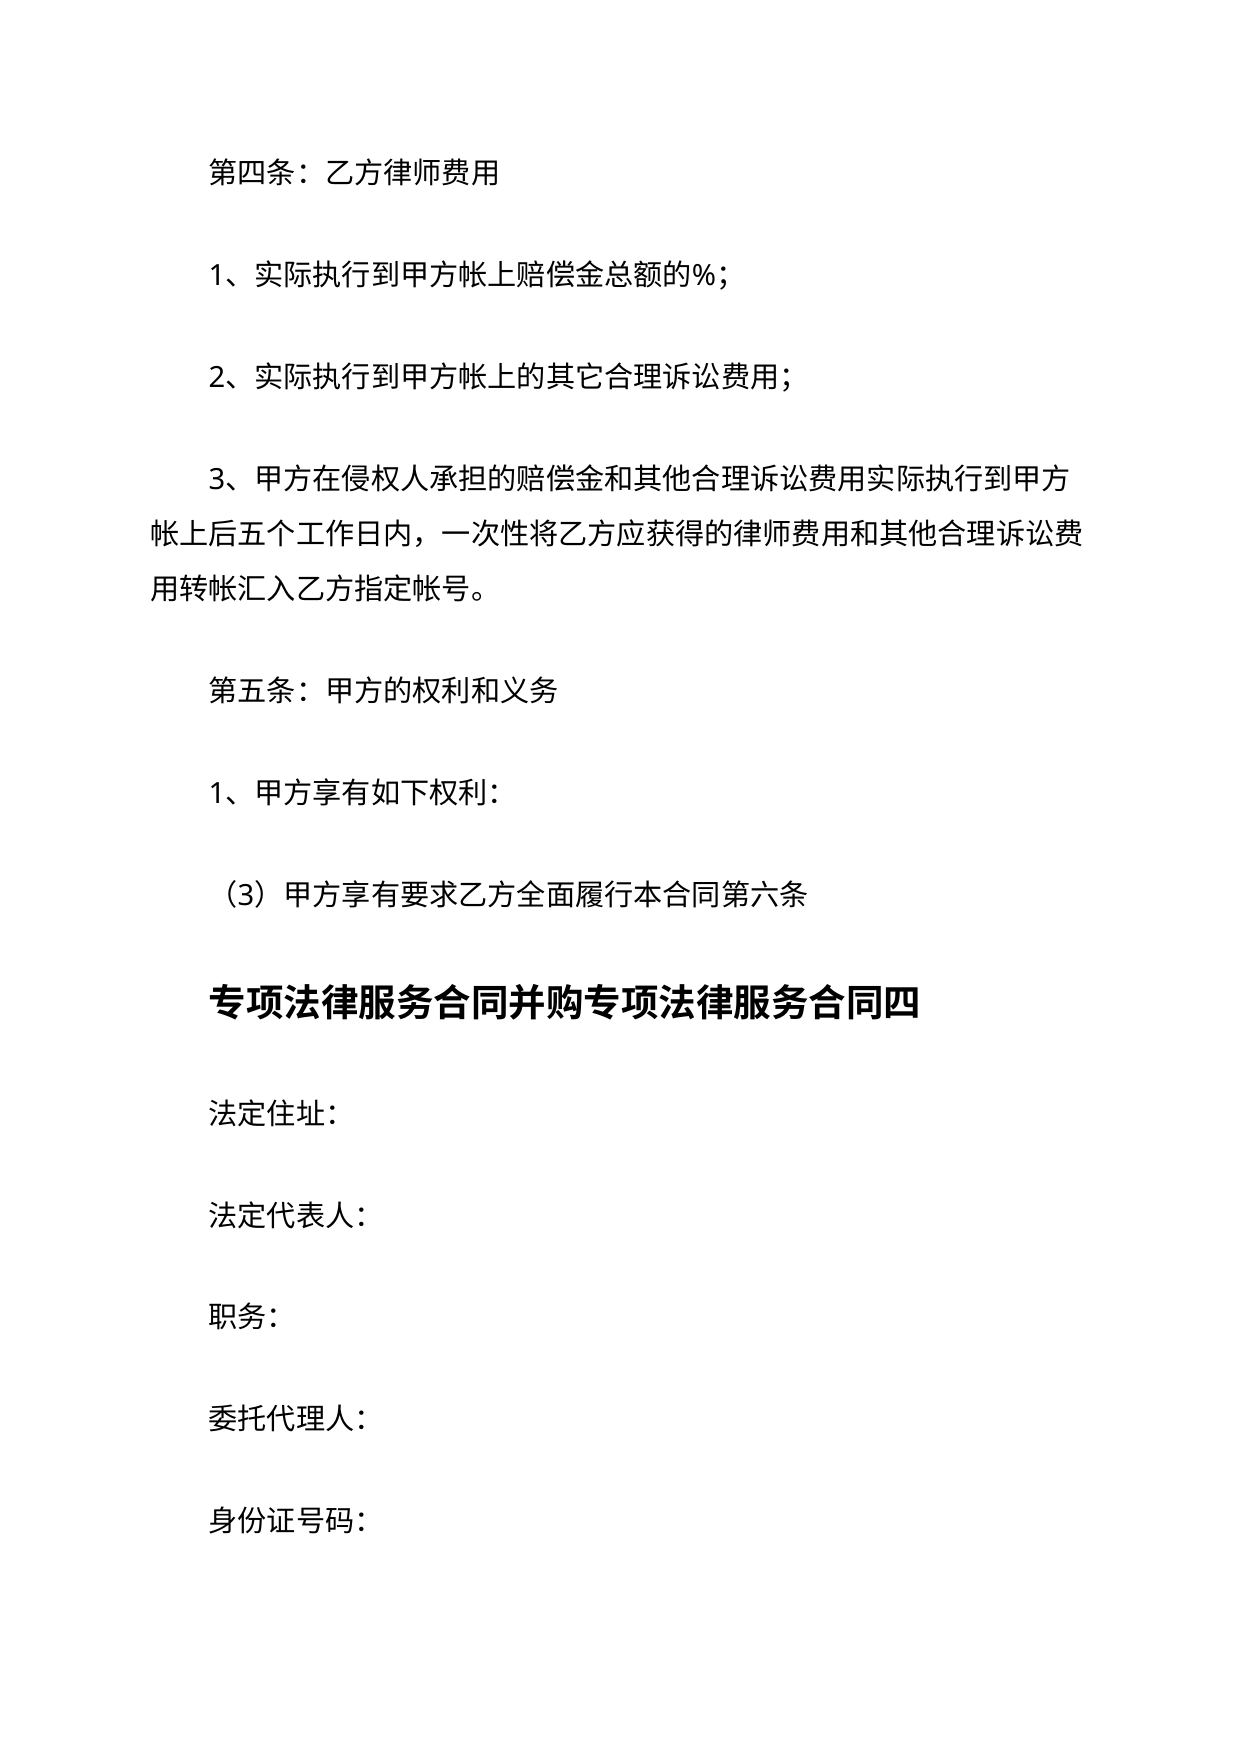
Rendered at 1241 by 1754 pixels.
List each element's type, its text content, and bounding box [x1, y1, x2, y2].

text 第四条：乙方律师费用 [150, 150, 1090, 192]
text 身份证号码： [150, 1498, 1090, 1540]
text 2、实际执行到甲方帐上的其它合理诉讼费用； [150, 354, 1090, 396]
text 法定代表人： [150, 1192, 1090, 1234]
text 3、甲方在侵权人承担的赔偿金和其他合理诉讼费用实际执行到甲方帐上后五个工作日内，一次性将乙方应获得的律师费用和其他合理诉讼费用转帐汇入乙方指定帐号。 [150, 456, 1090, 608]
text 委托代理人： [150, 1396, 1090, 1438]
text 1、实际执行到甲方帐上赔偿金总额的%； [150, 252, 1090, 294]
text 法定住址： [150, 1091, 1090, 1133]
text 1、甲方享有如下权利： [150, 769, 1090, 812]
text 第五条：甲方的权利和义务 [150, 667, 1090, 710]
text 专项法律服务合同并购专项法律服务合同四 [150, 973, 1090, 1027]
text 职务： [150, 1294, 1090, 1336]
text （3）甲方享有要求乙方全面履行本合同第六条 [150, 871, 1090, 913]
